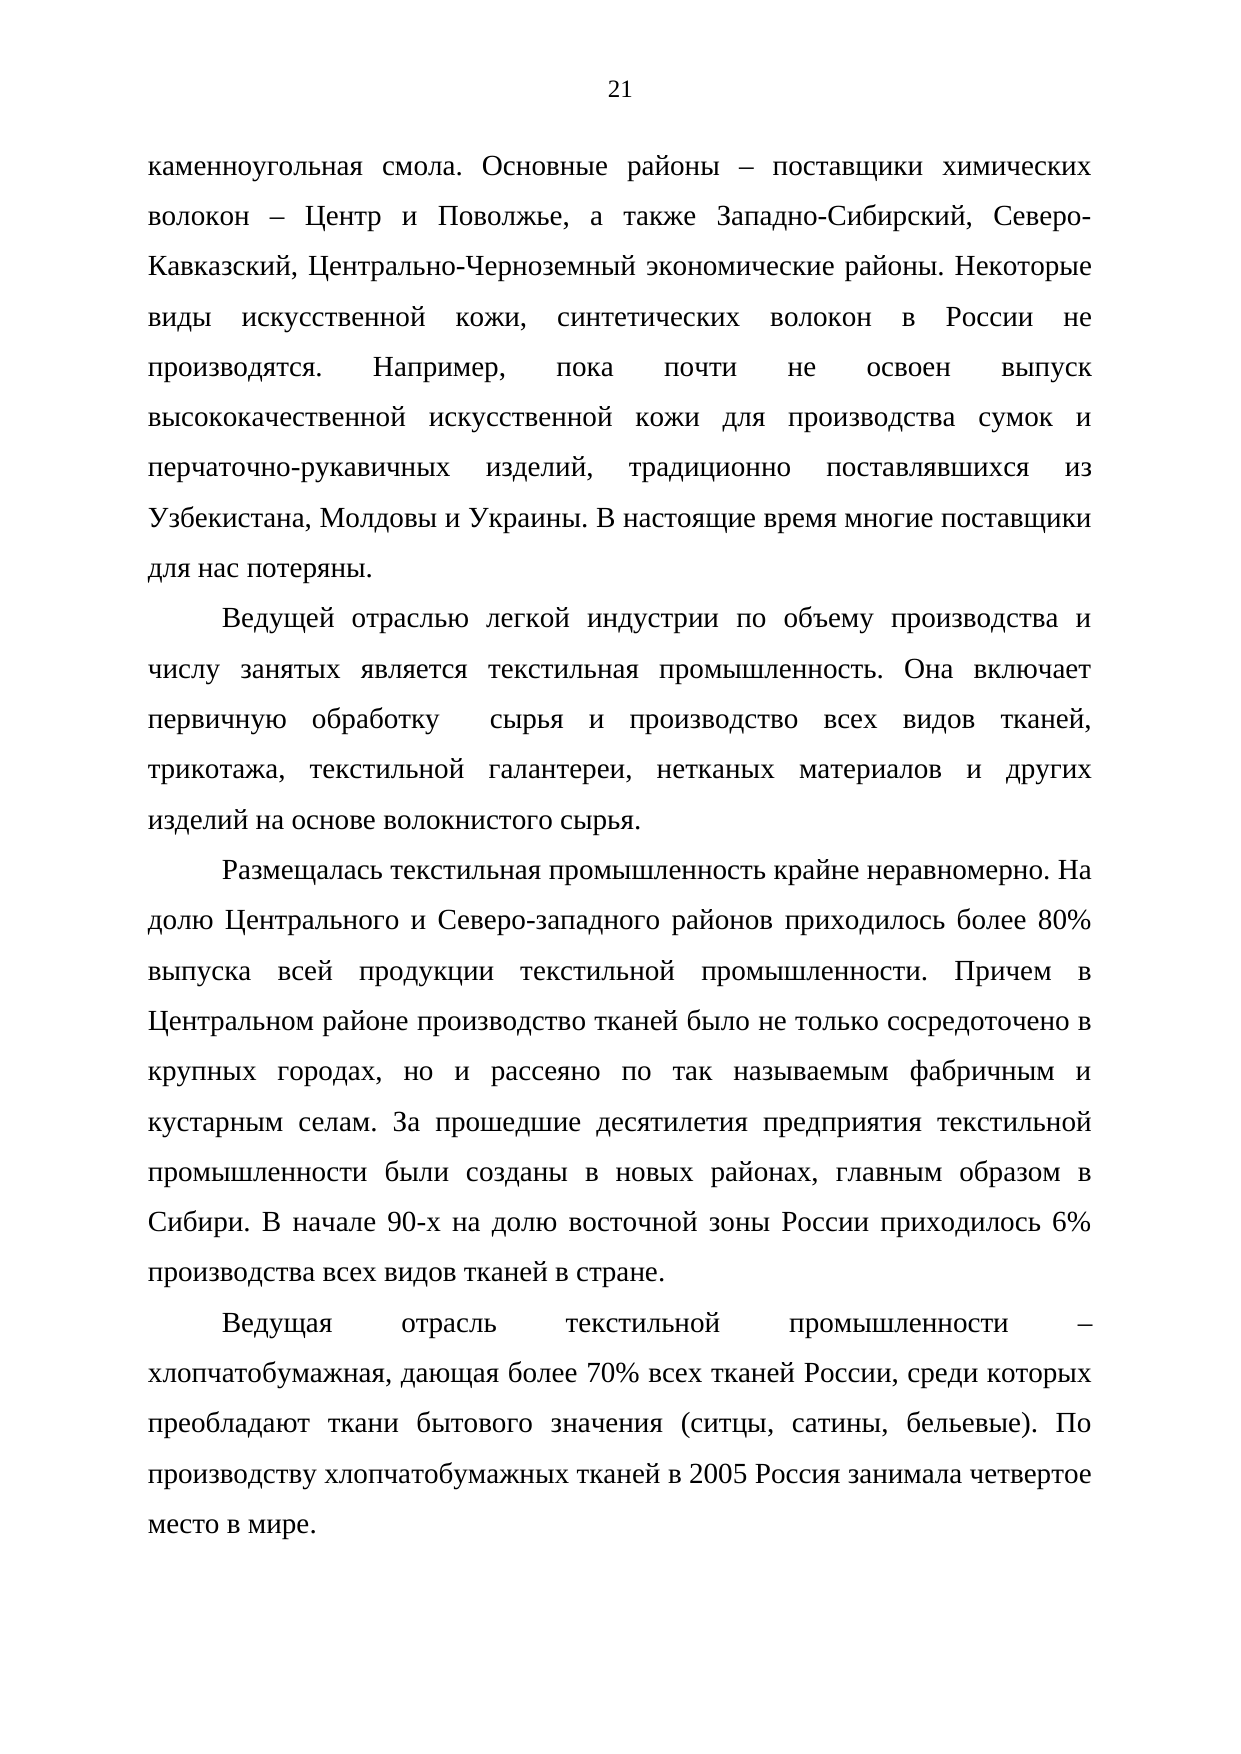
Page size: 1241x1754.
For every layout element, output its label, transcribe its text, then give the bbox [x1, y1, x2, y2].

text Ведущая отрасль текстильной промышленности – хлопчатобумажная, дающая более 70% всех тканей России, среди которых преобладают ткани бытового значения (ситцы, сатины, бельевые). По производству хлопчатобумажных тканей в 2005 Россия занимала четвертое место в мире. [148, 1305, 1092, 1540]
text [148, 148, 1092, 584]
text Размещалась текстильная промышленность крайне неравномерно. На долю Центрального и Северо-западного районов приходилось более 80% выпуска всей продукции текстильной промышленности. Причем в Центральном районе производство тканей было не только сосредоточено в крупных городах, но и рассеяно по так называемым фабричным и кустарным селам. За прошедшие десятилетия предприятия текстильной промышленности были созданы в новых районах, главным образом в Сибири. В начале 90-х на долю восточной зоны России приходилось 6% производства всех видов тканей в стране. [148, 852, 1092, 1288]
text Ведущей отраслью легкой индустрии по объему производства и числу занятых является текстильная промышленность. Она включает первичную обработку сырья и производство всех видов тканей, трикотажа, текстильной галантереи, нетканых материалов и других изделий на основе волокнистого сырья. [148, 601, 1092, 835]
